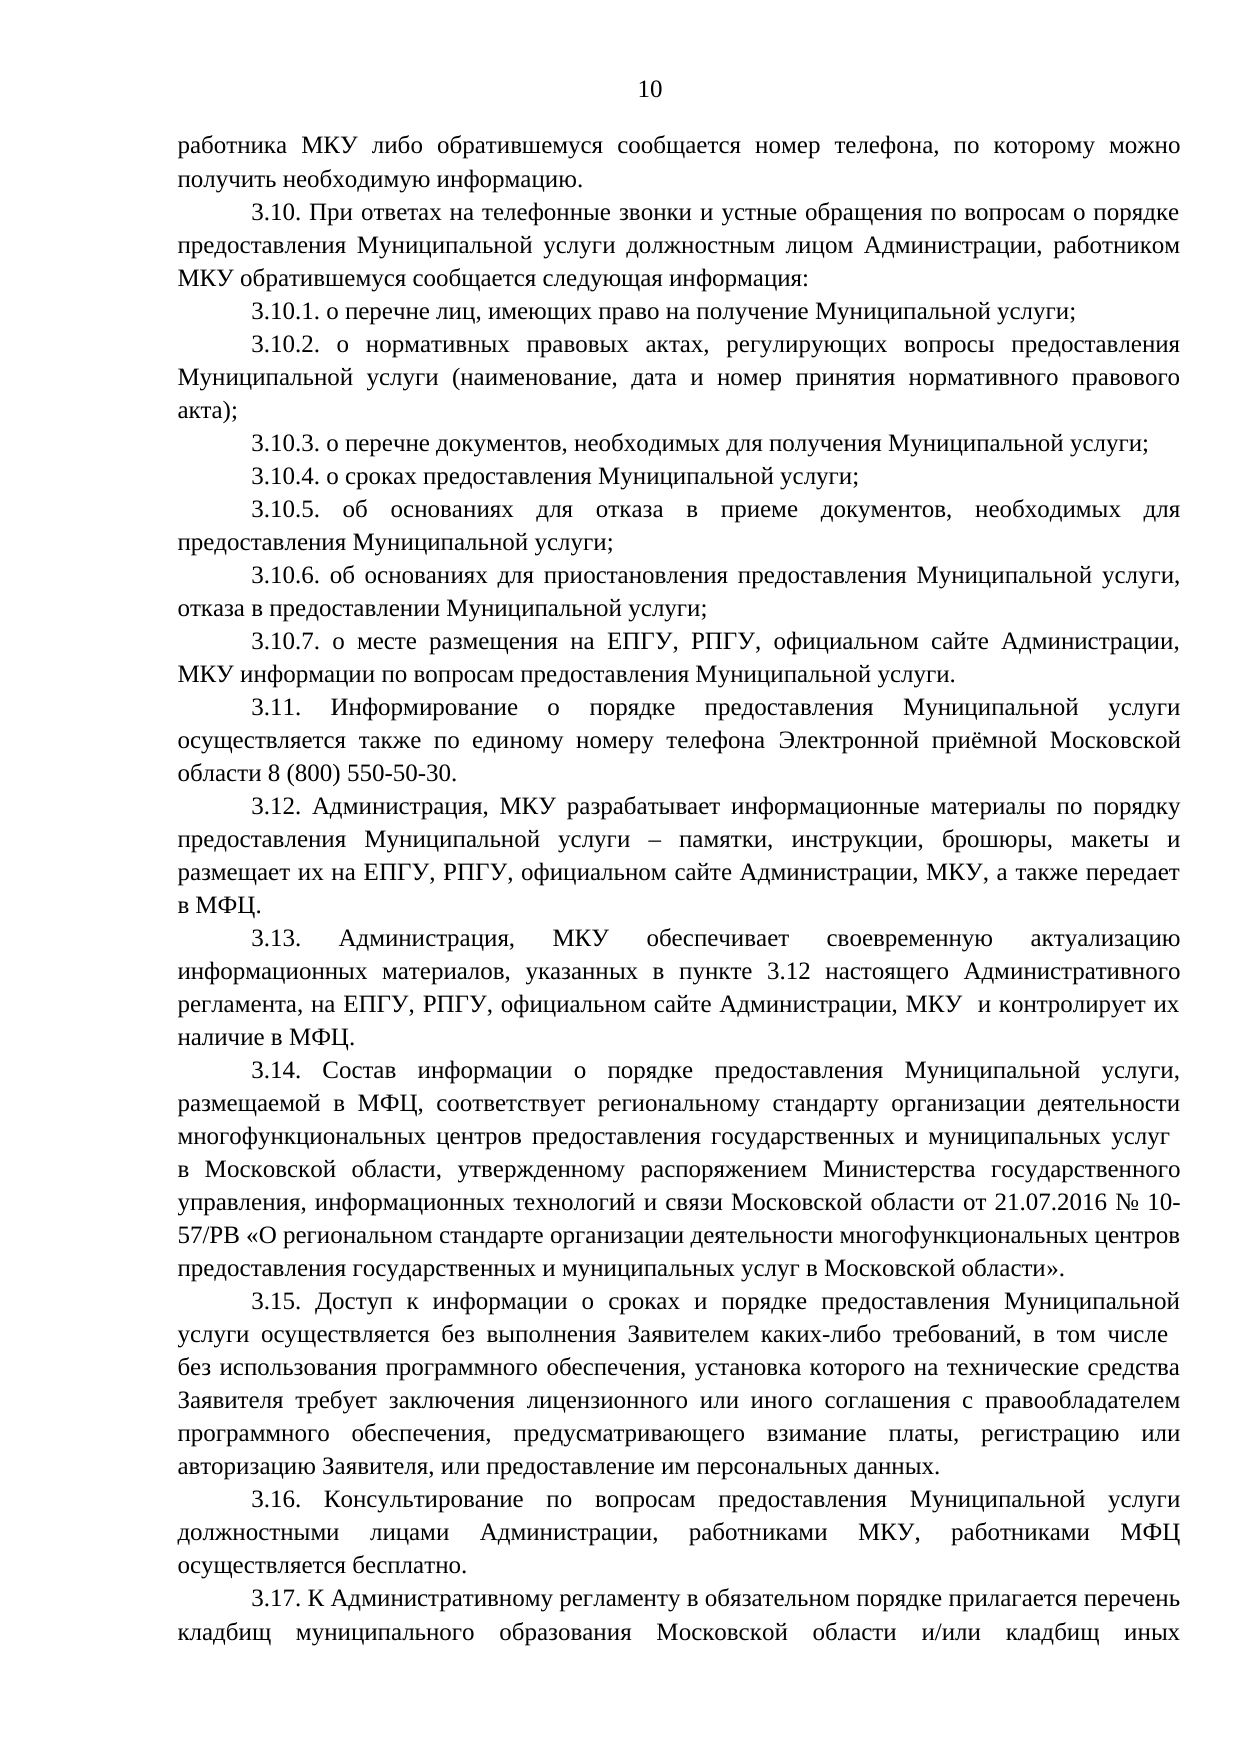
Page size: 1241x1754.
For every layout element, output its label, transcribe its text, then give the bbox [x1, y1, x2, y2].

list 3.10.5. об основаниях для отказа в приеме документов, необходимых для предоставления Муниципальной услуги; [177, 494, 1181, 556]
list 3.10.4. о сроках предоставления Муниципальной услуги; [177, 461, 1181, 489]
list 3.10.6. об основаниях для приостановления предоставления Муниципальной услуги, отказа в предоставлении Муниципальной услуги; [177, 560, 1181, 622]
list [177, 131, 1181, 192]
list 3.16. Консультирование по вопросам предоставления Муниципальной услуги должностными лицами Администрации, работниками МКУ, работниками МФЦ осуществляется бесплатно. [177, 1484, 1181, 1579]
list 3.10.2. о нормативных правовых актах, регулирующих вопросы предоставления Муниципальной услуги (наименование, дата и номер принятия нормативного правового акта); [177, 329, 1181, 423]
list 3.11. Информирование о порядке предоставления Муниципальной услуги осуществляется также по единому номеру телефона Электронной приёмной Московской области 8 (800) 550-50-30. [177, 692, 1181, 787]
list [177, 1583, 1181, 1645]
list 3.13. Администрация, МКУ обеспечивает своевременную актуализацию информационных материалов, указанных в пункте 3.12 настоящего Административного регламента, на ЕПГУ, РПГУ, официальном сайте Администрации, МКУ и контролирует их наличие в МФЦ. [177, 923, 1181, 1051]
list 3.15. Доступ к информации о сроках и порядке предоставления Муниципальной услуги осуществляется без выполнения Заявителем каких-либо требований, в том числе без использования программного обеспечения, установка которого на технические средства Заявителя требует заключения лицензионного или иного соглашения с правообладателем программного обеспечения, предусматривающего взимание платы, регистрацию или авторизацию Заявителя, или предоставление им персональных данных. [177, 1286, 1181, 1480]
list 3.10.1. о перечне лиц, имеющих право на получение Муниципальной услуги; [177, 296, 1181, 324]
list 3.10.3. о перечне документов, необходимых для получения Муниципальной услуги; [177, 428, 1181, 457]
list 3.10.7. о месте размещения на ЕПГУ, РПГУ, официальном сайте Администрации, МКУ информации по вопросам предоставления Муниципальной услуги. [177, 626, 1181, 688]
text 3.14. Состав информации о порядке предоставления Муниципальной услуги, размещаемой в МФЦ, соответствует региональному стандарту организации деятельности многофункциональных центров предоставления государственных и муниципальных услуг в Московской области, утвержденному распоряжением Министерства государственного управления, информационных технологий и связи Московской области от 21.07.2016 № 10-57/РВ «О региональном стандарте организации деятельности многофункциональных центров предоставления государственных и муниципальных услуг в Московской области». [177, 1055, 1181, 1282]
list 3.10. При ответах на телефонные звонки и устные обращения по вопросам о порядке предоставления Муниципальной услуги должностным лицом Администрации, работником МКУ обратившемуся сообщается следующая информация: [177, 197, 1181, 291]
list 3.12. Администрация, МКУ разрабатывает информационные материалы по порядку предоставления Муниципальной услуги – памятки, инструкции, брошюры, макеты и размещает их на ЕПГУ, РПГУ, официальном сайте Администрации, МКУ, а также передает в МФЦ. [177, 791, 1181, 919]
